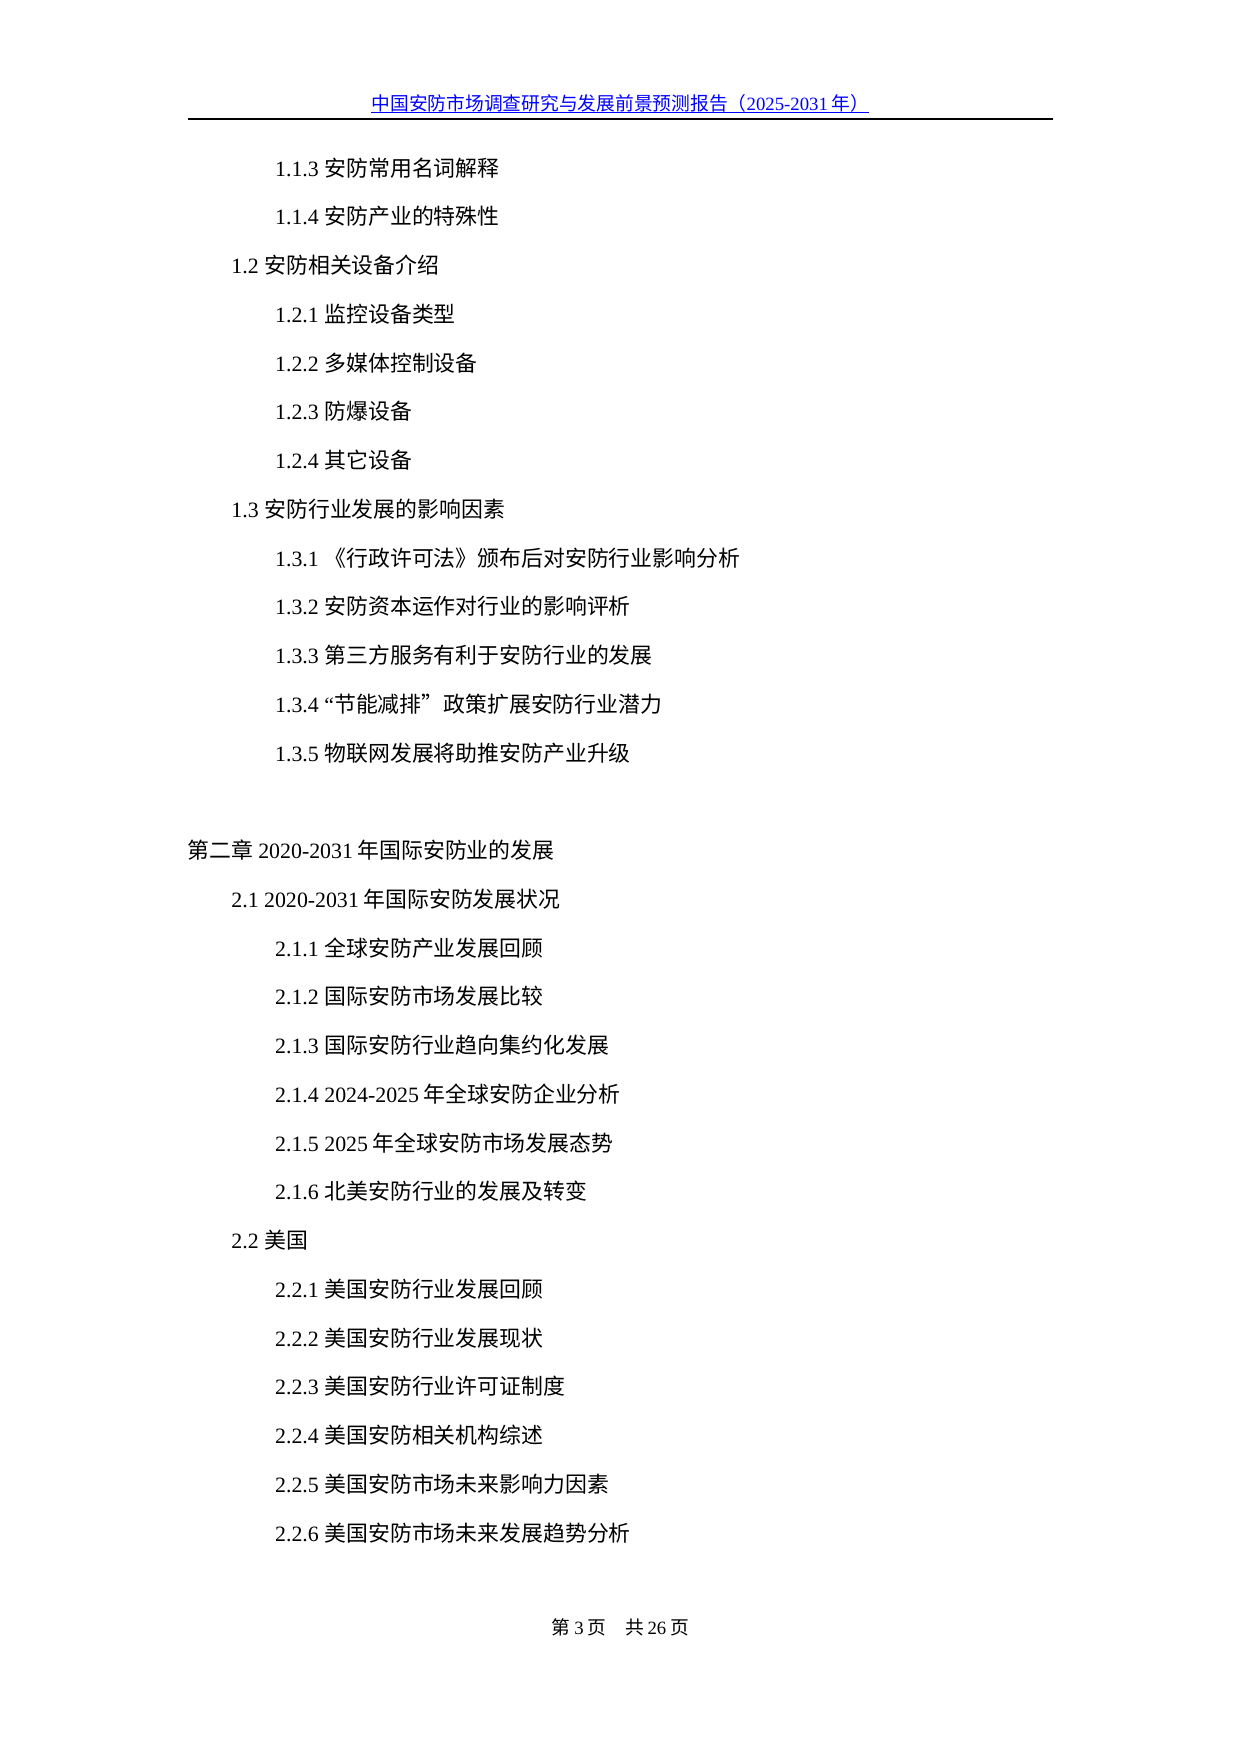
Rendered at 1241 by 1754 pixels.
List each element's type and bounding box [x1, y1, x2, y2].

text [187, 150, 1053, 1548]
